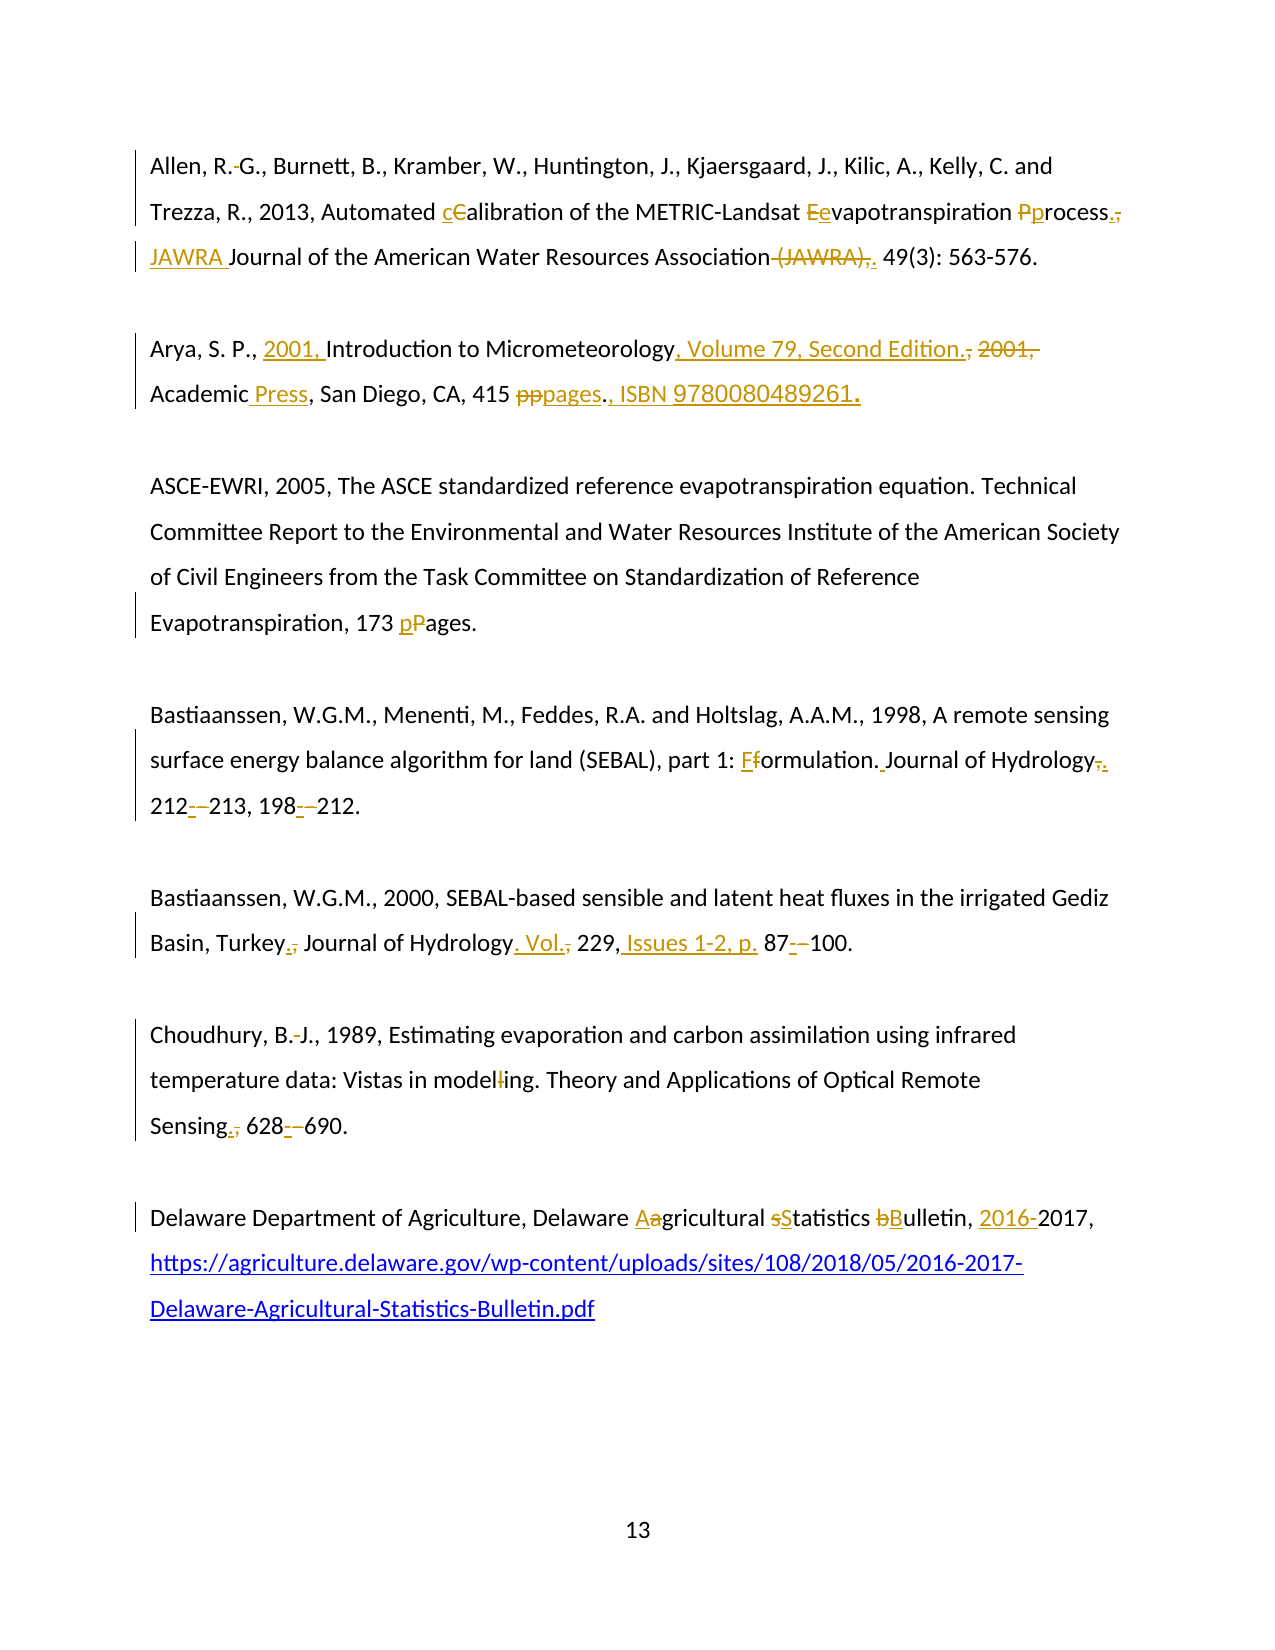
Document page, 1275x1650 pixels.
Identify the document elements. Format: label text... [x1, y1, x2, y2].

text ASCE-EWRI, 2005, The ASCE standardized reference evapotranspiration equation. Technical Committee Report to the Environmental and Water Resources Institute of the American Society of Civil Engineers from the Task Committee on Standardization of Reference Evapotranspiration, 173 ages. [150, 470, 1125, 638]
text Bastiaanssen, W.G.M., Menenti, M., Feddes, R.A. and Holtslag, A.A.M., 1998, A remote sensing surface energy balance algorithm for land (SEBAL), part 1: ormulation.Journal of Hydrology 212213, 198212. [150, 699, 1125, 821]
text Arya, S. P., Introduction to Micrometeorology Academic, San Diego, CA, 415 . [150, 333, 1125, 409]
text Bastiaanssen, W.G.M., 2000, SEBAL-based sensible and latent heat fluxes in the irrigated Gediz Basin, Turkey Journal of Hydrology 229, 87100. [150, 882, 1125, 958]
text Journal of the American Water Resources Association 49(3): 563-576. [150, 241, 1125, 272]
text Delaware Department of Agriculture, Delaware gricultural tatistics ulletin, 2017, https://agriculture.delaware.gov/wp-content/uploads/sites/108/2018/05/2016-2017-Delaware-Agricultural-Statistics-Bulletin.pdf [150, 1202, 1125, 1324]
text Allen, R.G., Burnett, B., Kramber, W., Huntington, J., Kjaersgaard, J., Kilic, A., Kelly, C. and Trezza, R., 2013, Automated alibration of the METRIC-Landsat vapotranspiration rocess [150, 150, 1125, 226]
text Choudhury, B.J., 1989, Estimating evaporation and carbon assimilation using infrared temperature data: Vistas in modeling. Theory and Applications of Optical Remote Sensing 628690. [150, 1019, 1125, 1141]
